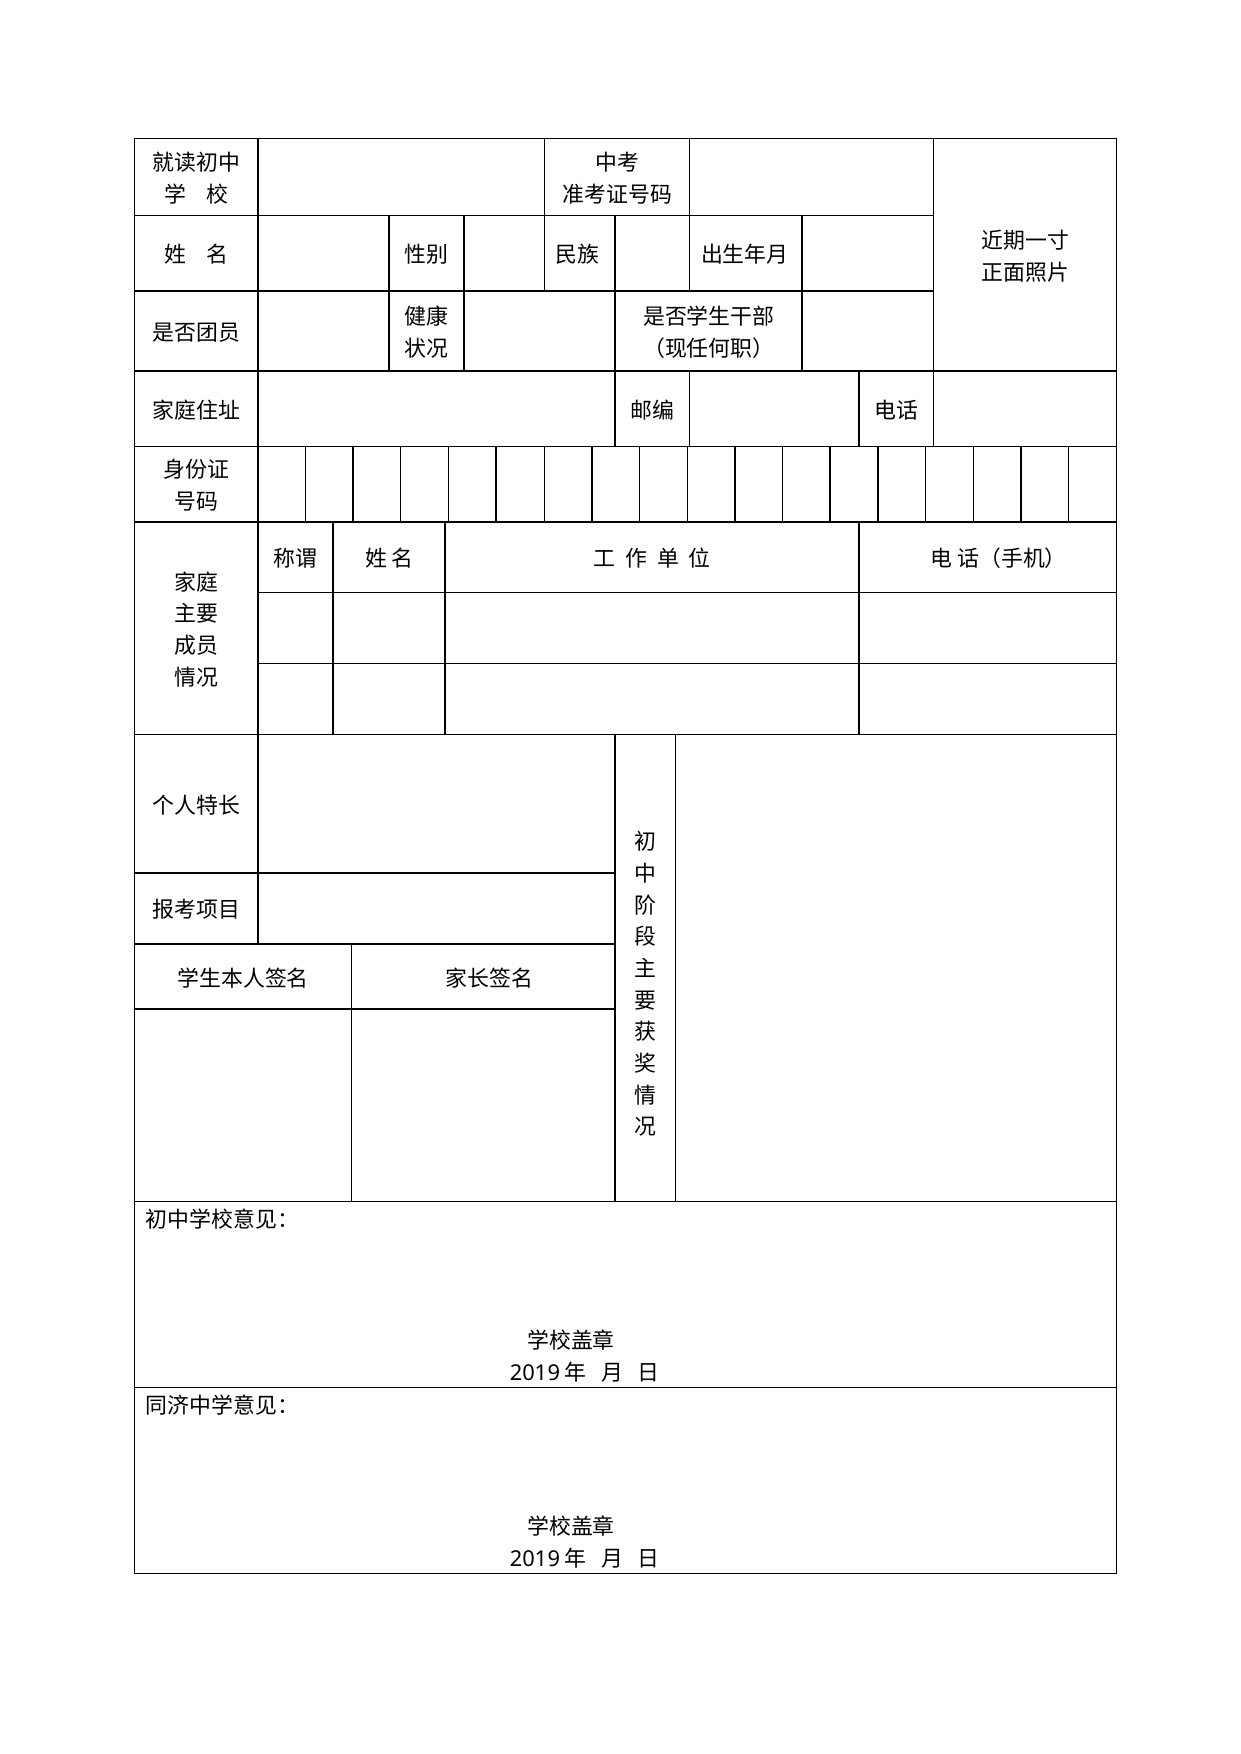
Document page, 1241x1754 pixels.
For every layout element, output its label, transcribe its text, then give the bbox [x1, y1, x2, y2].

table_cell 是否团员 [135, 292, 257, 370]
table_cell [860, 593, 1116, 663]
table_cell [934, 372, 1116, 446]
table_cell [860, 664, 1116, 733]
table_cell [926, 447, 973, 521]
table_cell [465, 292, 614, 370]
table_cell [545, 447, 591, 521]
table_cell 家庭住址 [135, 372, 257, 446]
table_cell 身份证 号码 [135, 447, 257, 521]
table_cell 称谓 [259, 523, 332, 592]
table_cell [736, 447, 782, 521]
table_cell [688, 447, 734, 521]
table_cell [334, 593, 444, 663]
table_cell [446, 593, 858, 663]
table_cell [334, 664, 444, 733]
table_cell [449, 447, 495, 521]
table_cell 民族 [545, 216, 614, 290]
table_header 中考 准考证号码 [545, 139, 689, 215]
table_cell [352, 1010, 614, 1201]
table_cell [259, 874, 614, 943]
table_cell 姓 名 [334, 523, 444, 592]
table_cell [259, 447, 305, 521]
table_cell 性别 [390, 216, 463, 290]
table_cell 初 中 阶 段 主 要 获 奖 情况 [616, 735, 675, 1201]
table_cell [593, 447, 639, 521]
table_header [690, 139, 933, 215]
table_cell [831, 447, 877, 521]
table_cell [135, 1010, 351, 1201]
table_cell [974, 447, 1020, 521]
table_cell [259, 664, 332, 733]
table_cell [1022, 447, 1068, 521]
table_cell 电话 [860, 372, 933, 446]
table_header 近期一寸 正面照片 [934, 139, 1116, 370]
table_cell [446, 664, 858, 733]
table_cell 初中学校意见： 学校盖章 2019年 月 日 [135, 1202, 1116, 1387]
table_cell 电 话（手机） [860, 523, 1116, 592]
table_cell 出生年月 [690, 216, 801, 290]
table_cell 姓 名 [135, 216, 257, 290]
table_cell [401, 447, 448, 521]
table_header 就读初中 学 校 [135, 139, 257, 215]
table_cell [1069, 447, 1116, 521]
table_cell [783, 447, 829, 521]
table_cell [690, 372, 858, 446]
table_cell [497, 447, 544, 521]
table_cell 邮编 [616, 372, 689, 446]
table_cell [354, 447, 400, 521]
table_cell [259, 593, 332, 663]
table_cell 家庭 主要 成员 情况 [135, 523, 257, 733]
table_cell [676, 735, 1116, 1201]
table_cell [259, 292, 388, 370]
table_cell 健康状况 [390, 292, 463, 370]
table_cell 是否学生干部 （现任何职） [616, 292, 801, 370]
table_cell [803, 292, 933, 370]
table_cell 家长签名 [352, 945, 614, 1008]
table_cell [879, 447, 925, 521]
table_cell [259, 216, 388, 290]
table_header [259, 139, 544, 215]
table_cell [640, 447, 687, 521]
table_cell 学生本人签名 [135, 945, 351, 1008]
table_cell [803, 216, 933, 290]
table_cell 工 作 单 位 [446, 523, 858, 592]
table_cell 同济中学意见： 学校盖章 2019年 月 日 [135, 1388, 1116, 1573]
table_cell [465, 216, 544, 290]
table_cell 报考项目 [135, 874, 257, 943]
table_cell [259, 372, 614, 446]
table_cell [616, 216, 689, 290]
table_cell 个人特长 [135, 735, 257, 872]
table_cell [259, 735, 614, 872]
table_cell [306, 447, 352, 521]
